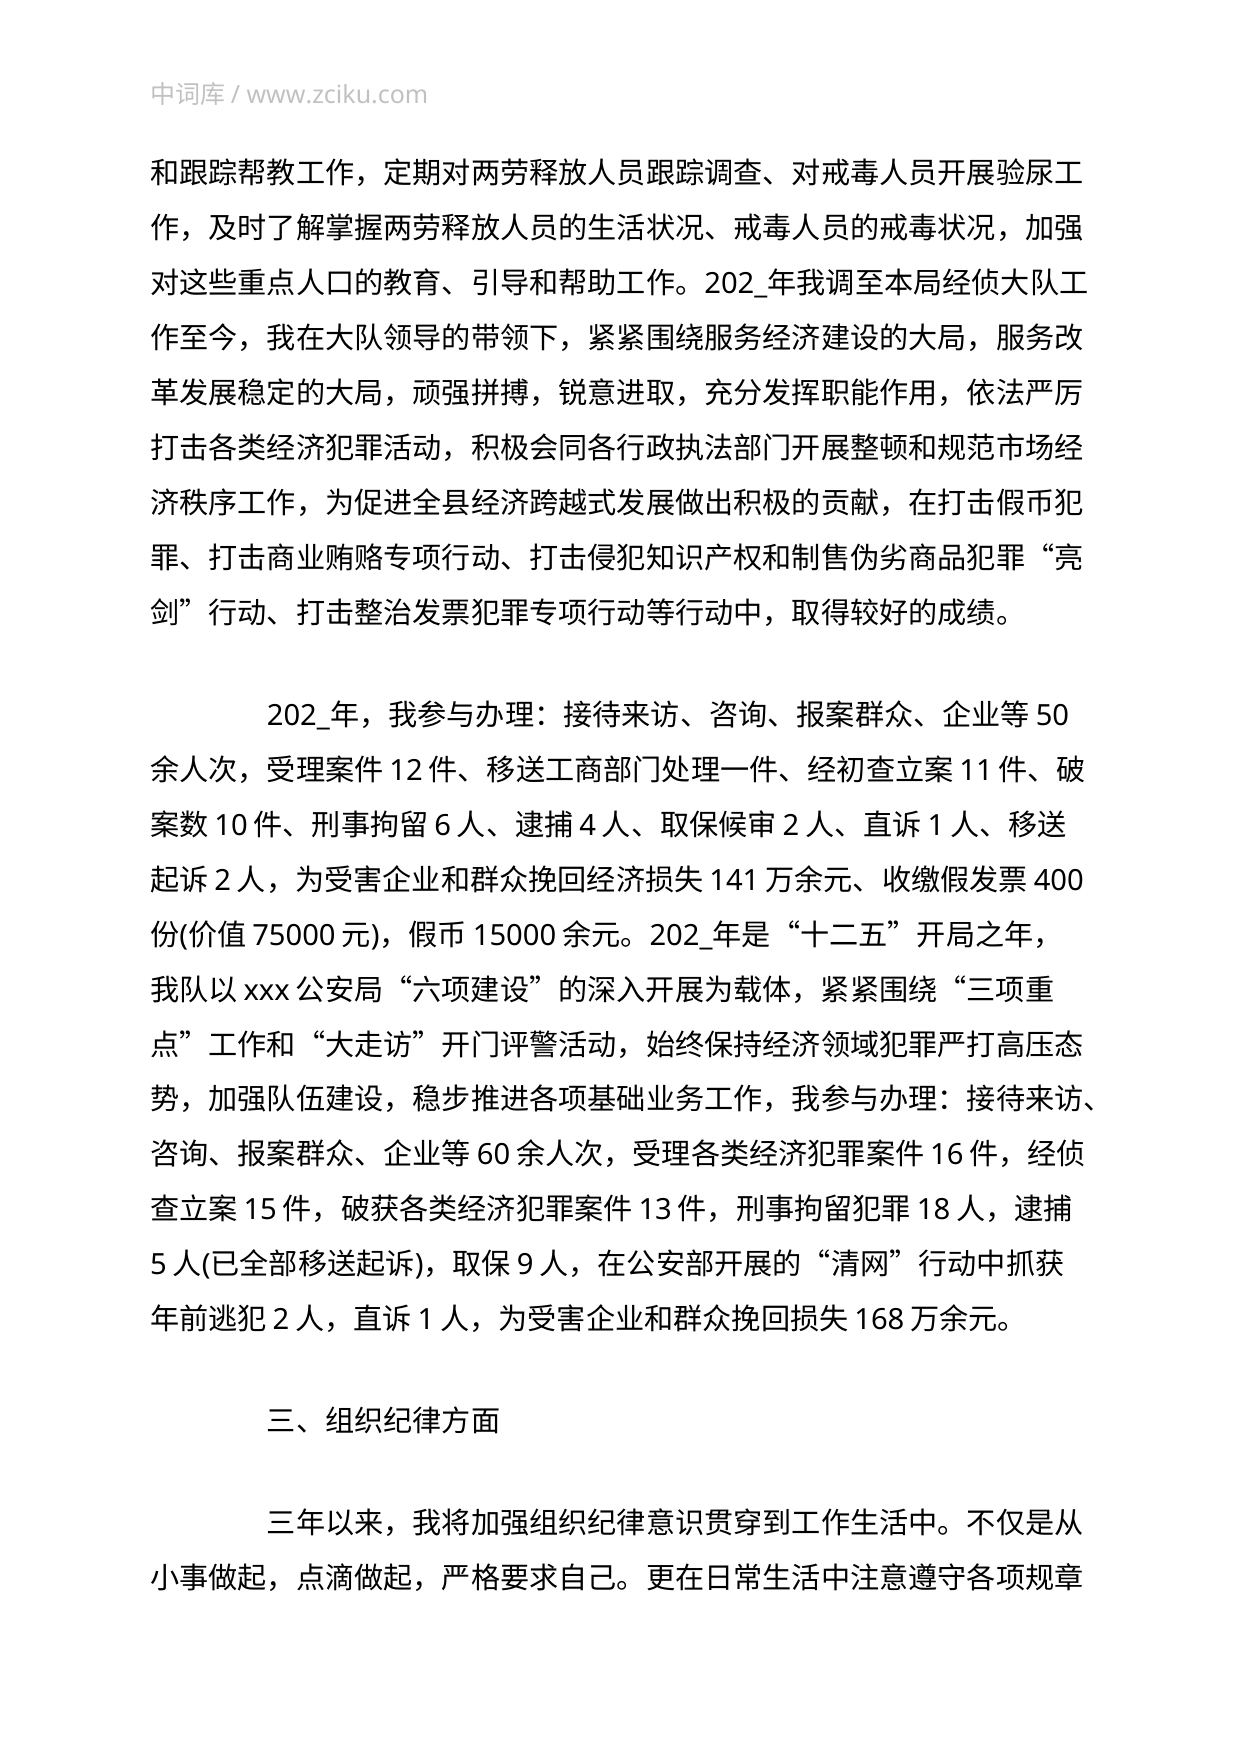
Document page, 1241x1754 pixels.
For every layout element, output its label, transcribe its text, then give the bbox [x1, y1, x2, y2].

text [150, 1499, 1090, 1597]
text 三、组织纪律方面 [150, 1398, 1090, 1440]
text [150, 150, 1090, 632]
text 202_年，我参与办理：接待来访、咨询、报案群众、企业等50余人次，受理案件12件、移送工商部门处理一件、经初查立案11件、破案数10件、刑事拘留6人、逮捕4人、取保候审2人、直诉1人、移送起诉2人，为受害企业和群众挽回经济损失141万余元、收缴假发票400份(价值75000元)，假币15000余元。202_年是“十二五”开局之年，我队以xxx公安局“六项建设”的深入开展为载体，紧紧围绕“三项重点”工作和“大走访”开门评警活动，始终保持经济领域犯罪严打高压态势，加强队伍建设，稳步推进各项基础业务工作，我参与办理：接待来访、咨询、报案群众、企业等60余人次，受理各类经济犯罪案件16件，经侦查立案15件，破获各类经济犯罪案件13件，刑事拘留犯罪18人，逮捕5人(已全部移送起诉)，取保9人，在公安部开展的“清网”行动中抓获年前逃犯2人，直诉1人，为受害企业和群众挽回损失168万余元。 [150, 691, 1090, 1338]
